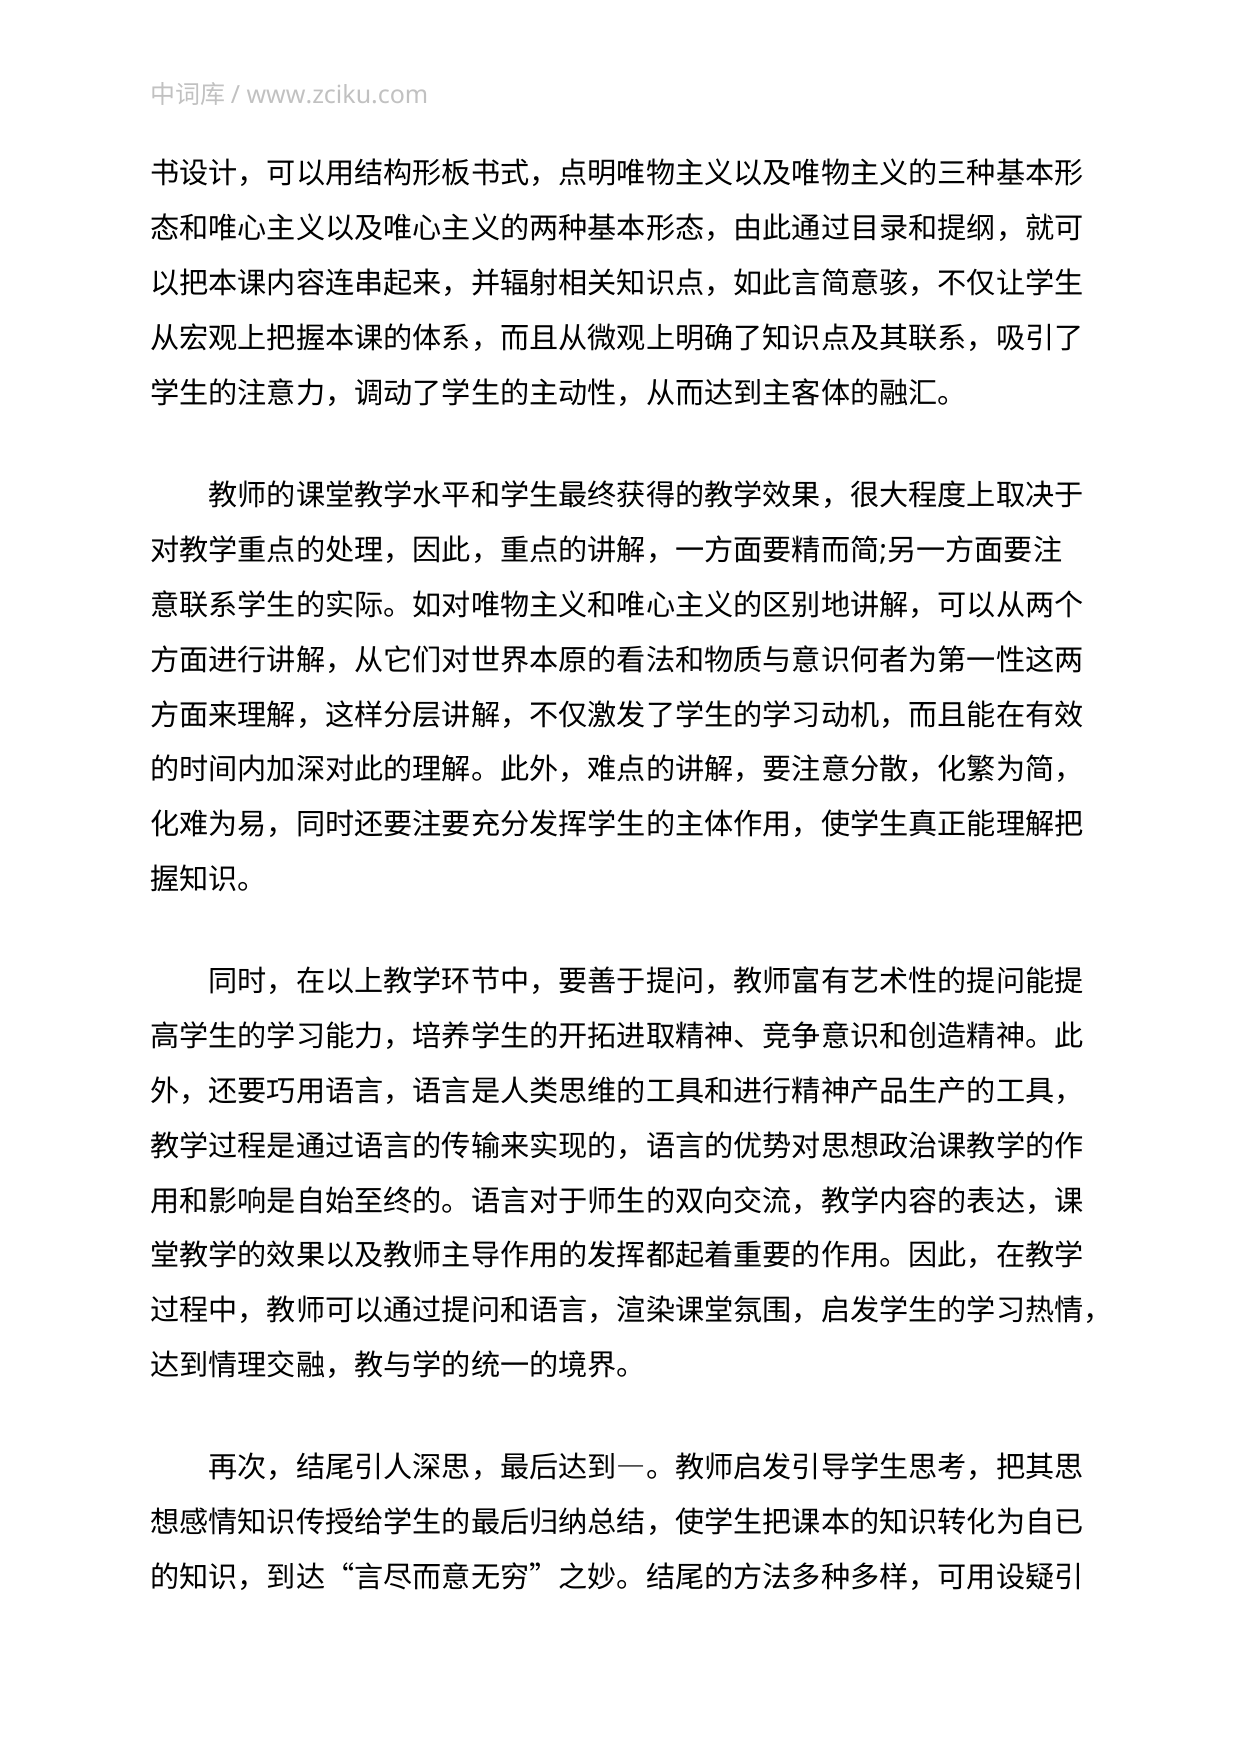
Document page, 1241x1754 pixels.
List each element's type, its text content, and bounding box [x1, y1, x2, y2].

text 教师的课堂教学水平和学生最终获得的教学效果，很大程度上取决于对教学重点的处理，因此，重点的讲解，一方面要精而简;另一方面要注意联系学生的实际。如对唯物主义和唯心主义的区别地讲解，可以从两个方面进行讲解，从它们对世界本原的看法和物质与意识何者为第一性这两方面来理解，这样分层讲解，不仅激发了学生的学习动机，而且能在有效的时间内加深对此的理解。此外，难点的讲解，要注意分散，化繁为简，化难为易，同时还要注要充分发挥学生的主体作用，使学生真正能理解把握知识。 [150, 471, 1090, 898]
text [150, 150, 1090, 412]
text 同时，在以上教学环节中，要善于提问，教师富有艺术性的提问能提高学生的学习能力，培养学生的开拓进取精神、竞争意识和创造精神。此外，还要巧用语言，语言是人类思维的工具和进行精神产品生产的工具，教学过程是通过语言的传输来实现的，语言的优势对思想政治课教学的作用和影响是自始至终的。语言对于师生的双向交流，教学内容的表达，课堂教学的效果以及教师主导作用的发挥都起着重要的作用。因此，在教学过程中，教师可以通过提问和语言，渲染课堂氛围，启发学生的学习热情，达到情理交融，教与学的统一的境界。 [150, 957, 1090, 1384]
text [150, 1443, 1090, 1596]
